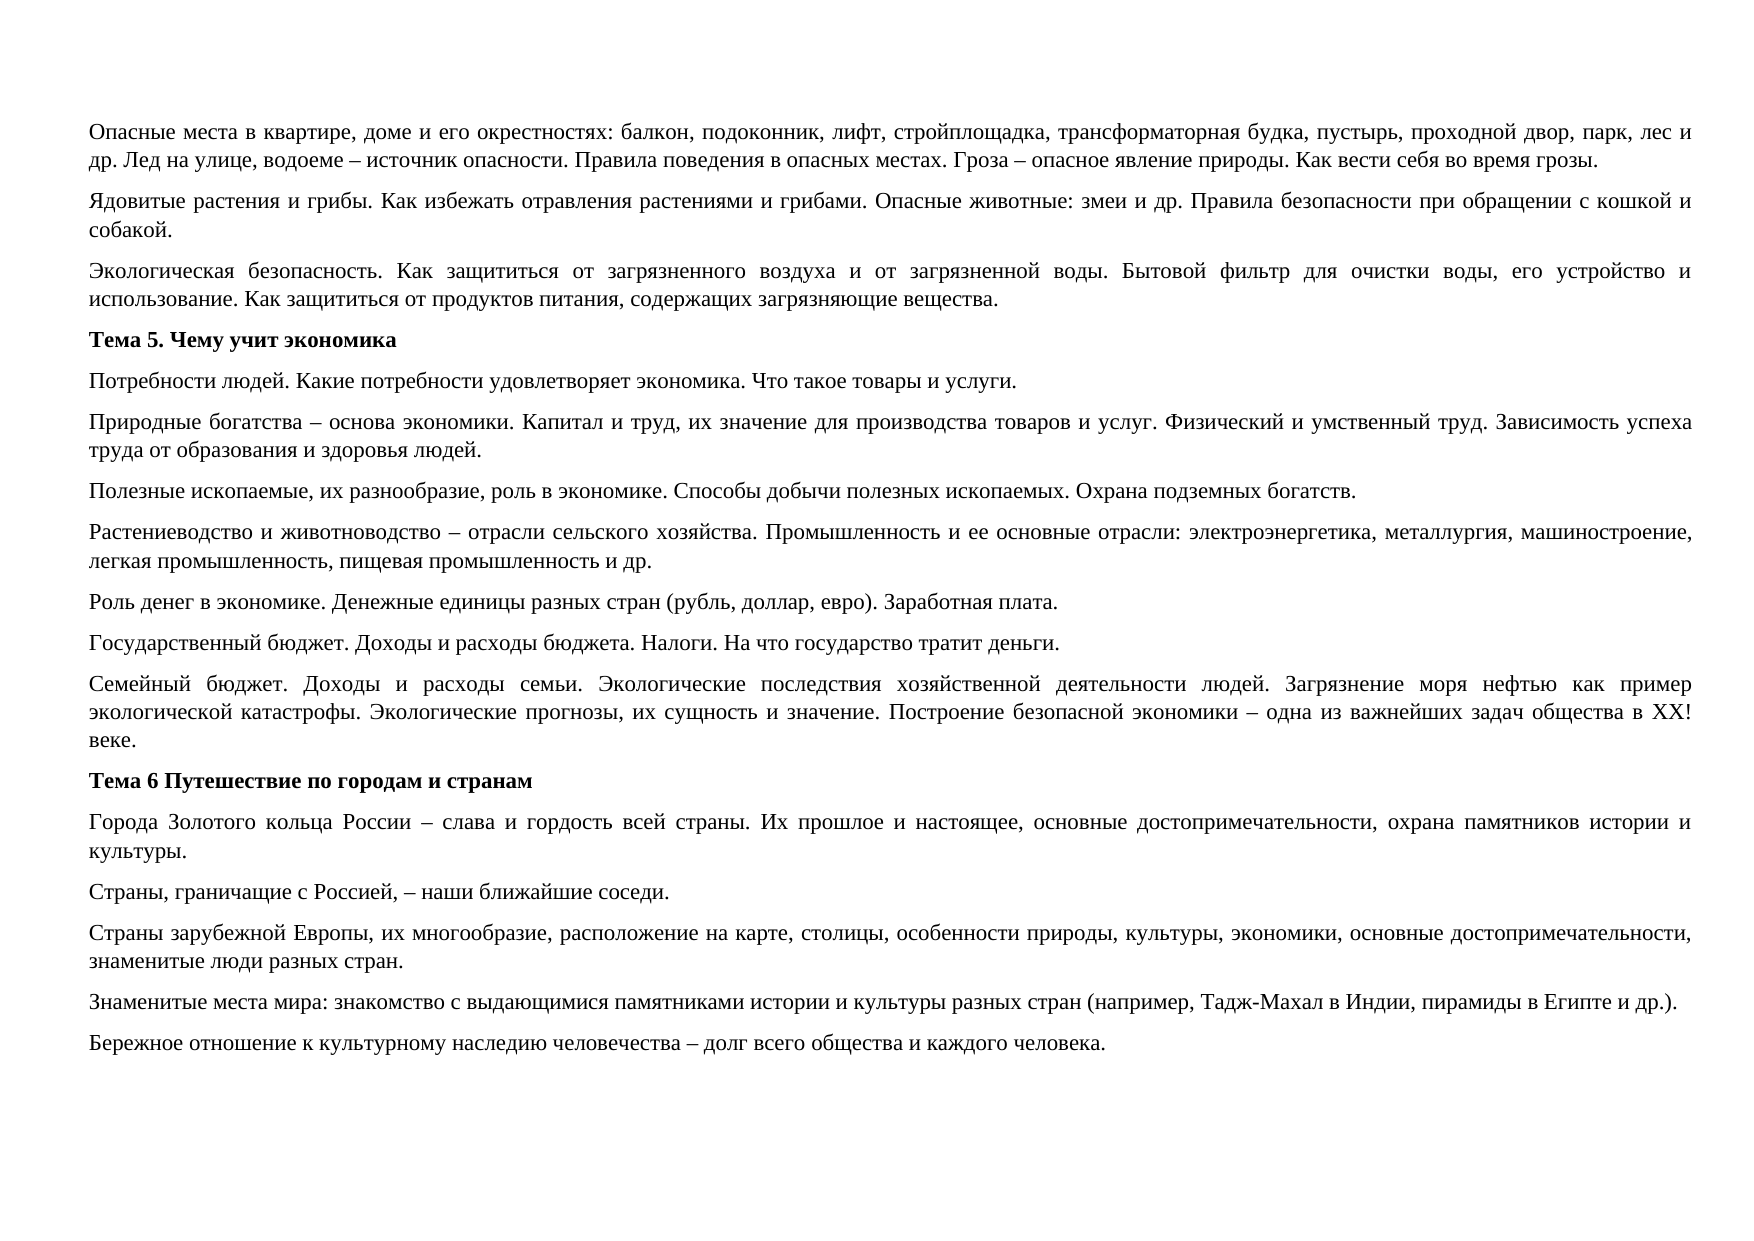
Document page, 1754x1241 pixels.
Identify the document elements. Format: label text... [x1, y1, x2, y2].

text Природные богатства – основа экономики. Капитал и труд, их значение для производства товаров и услуг. Физический и умственный труд. Зависимость успеха труда от образования и здоровья людей. [89, 408, 1695, 463]
text Бережное отношение к культурному наследию человечества – долг всего общества и каждого человека. [89, 1029, 1695, 1055]
text Полезные ископаемые, их разнообразие, роль в экономике. Способы добычи полезных ископаемых. Охрана подземных богатств. [89, 477, 1695, 504]
text Потребности людей. Какие потребности удовлетворяет экономика. Что такое товары и услуги. [89, 367, 1695, 393]
text Роль денег в экономике. Денежные единицы разных стран (рубль, доллар, евро). Заработная плата. [89, 588, 1695, 614]
text Экологическая безопасность. Как защититься от загрязненного воздуха и от загрязненной воды. Бытовой фильтр для очистки воды, его устройство и использование. Как защититься от продуктов питания, содержащих загрязняющие вещества. [89, 257, 1695, 312]
text Растениеводство и животноводство – отрасли сельского хозяйства. Промышленность и ее основные отрасли: электроэнергетика, металлургия, машиностроение, легкая промышленность, пищевая промышленность и др. [89, 518, 1695, 573]
text Ядовитые растения и грибы. Как избежать отравления растениями и грибами. Опасные животные: змеи и др. Правила безопасности при обращении с кошкой и собакой. [89, 187, 1695, 242]
text Страны зарубежной Европы, их многообразие, расположение на карте, столицы, особенности природы, культуры, экономики, основные достопримечательности, знаменитые люди разных стран. [89, 919, 1695, 973]
text Семейный бюджет. Доходы и расходы семьи. Экологические последствия хозяйственной деятельности людей. Загрязнение моря нефтью как пример экологической катастрофы. Экологические прогнозы, их сущность и значение. Построение безопасной экономики – одна из важнейших задач общества в XX! веке. [89, 670, 1695, 753]
text Знаменитые места мира: знакомство с выдающимися памятниками истории и культуры разных стран (например, Тадж-Махал в Индии, пирамиды в Египте и др.). [89, 988, 1695, 1014]
text Опасные места в квартире, доме и его окрестностях: балкон, подоконник, лифт, стройплощадка, трансформаторная будка, пустырь, проходной двор, парк, лес и др. Лед на улице, водоеме – источник опасности. Правила поведения в опасных местах. Гроза – опасное явление природы. Как вести себя во время грозы. [89, 118, 1695, 173]
text Государственный бюджет. Доходы и расходы бюджета. Налоги. На что государство тратит деньги. [89, 629, 1695, 655]
text Города Золотого кольца России – слава и гордость всей страны. Их прошлое и настоящее, основные достопримечательности, охрана памятников истории и культуры. [89, 808, 1695, 863]
text Тема 5. Чему учит экономика [89, 326, 1695, 353]
text Тема 6 Путешествие по городам и странам [89, 767, 1695, 794]
text Страны, граничащие с Россией, – наши ближайшие соседи. [89, 878, 1695, 904]
